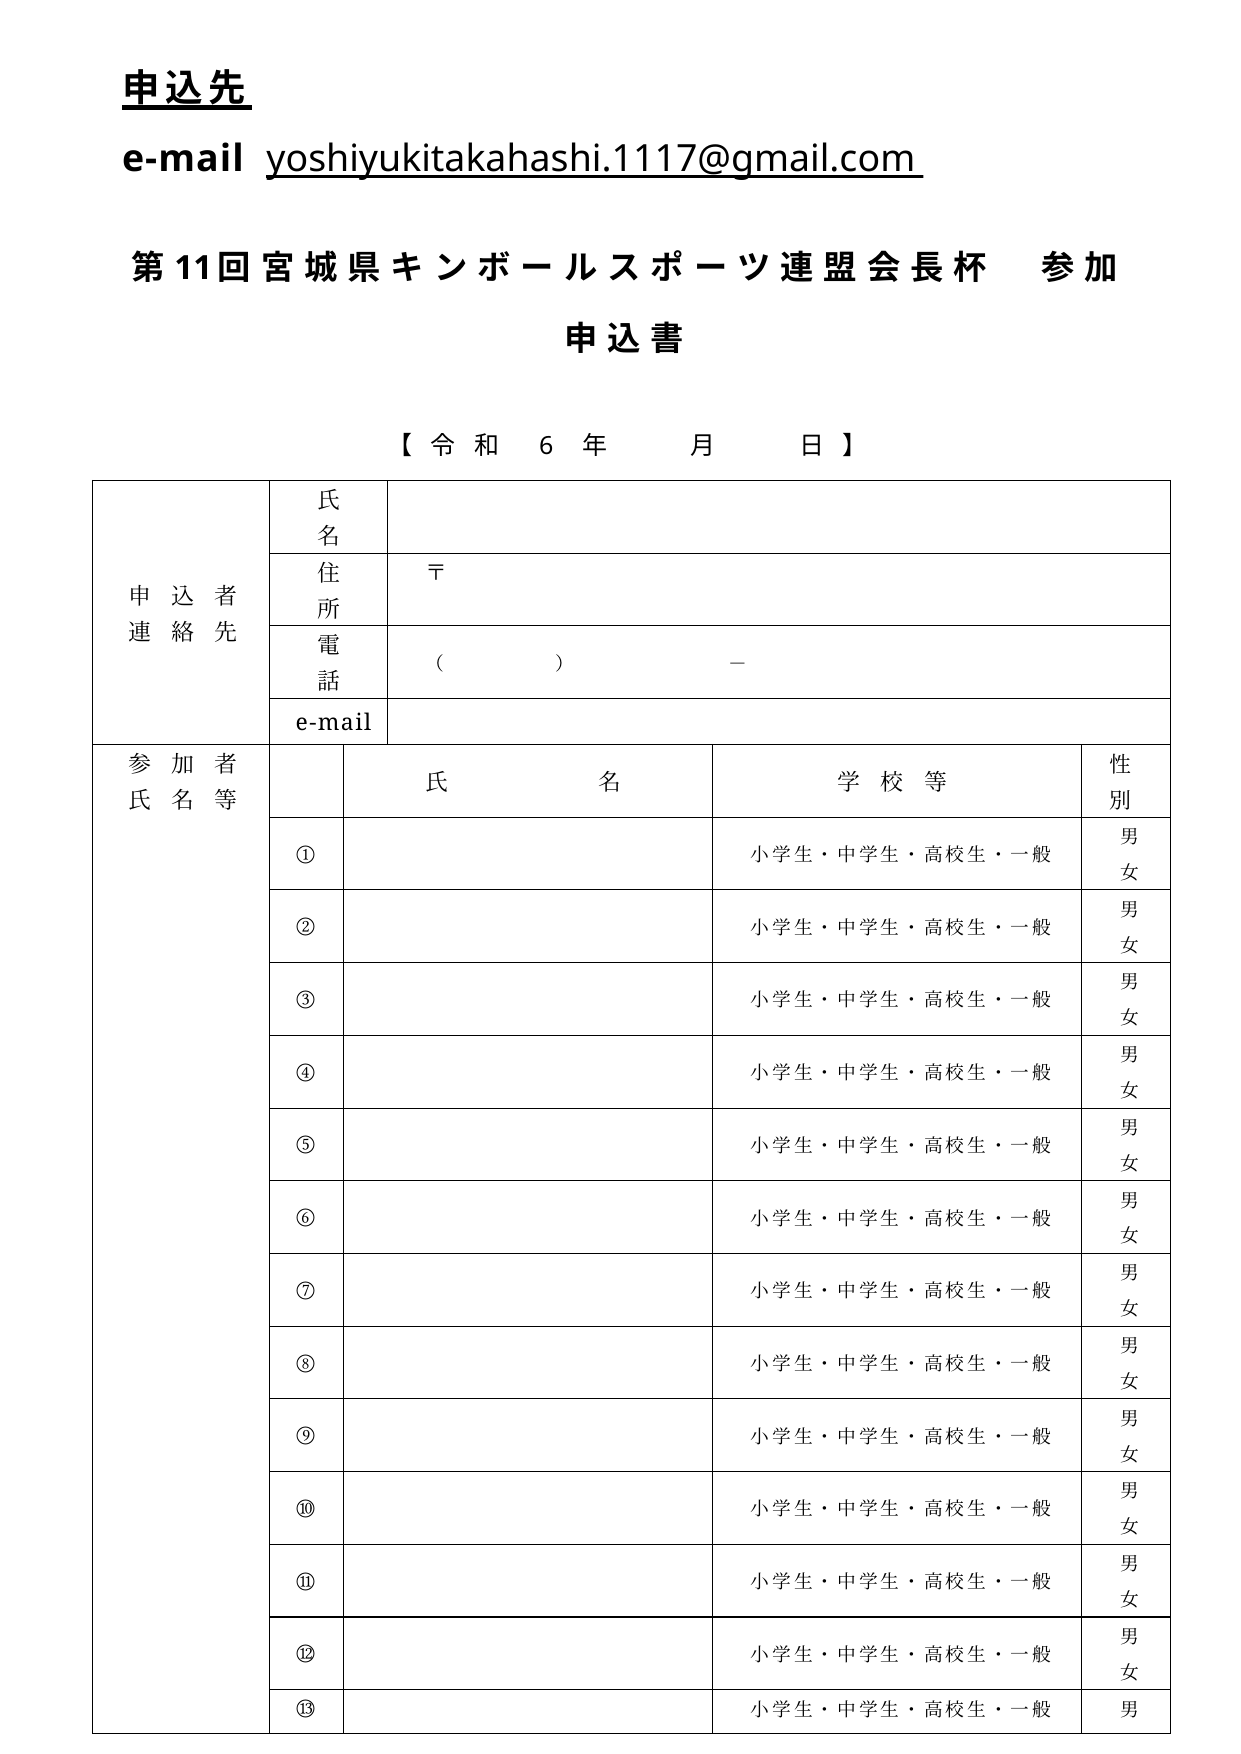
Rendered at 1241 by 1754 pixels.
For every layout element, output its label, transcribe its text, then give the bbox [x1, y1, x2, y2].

table_cell 男 女 [1082, 1254, 1170, 1326]
table_cell 小学生・中学生・高校生・一般 [713, 963, 1081, 1035]
table_cell 小学生・中学生・高校生・一般 [713, 1036, 1081, 1107]
table_cell [270, 1472, 343, 1544]
table_cell 小学生・中学生・高校生・一般 [713, 890, 1081, 962]
table_cell 男 女 [1082, 1690, 1170, 1733]
table_cell 男 女 [1082, 963, 1170, 1035]
table_cell 男 女 [1082, 890, 1170, 962]
table_cell 氏 名 [344, 745, 712, 817]
table_cell [344, 1327, 712, 1398]
table_cell [344, 1109, 712, 1180]
table_cell [270, 890, 343, 962]
text e-mail yoshiyukitakahashi.1117@gmail.com [122, 121, 1118, 193]
table_cell 学校等 [713, 745, 1081, 817]
table_cell [344, 1181, 712, 1253]
table_cell [344, 1545, 712, 1616]
text 第11回宮城県キンボールスポーツ連盟会長杯 参加申込書 [92, 229, 1136, 372]
table_cell 小学生・中学生・高校生・一般 [713, 1545, 1081, 1616]
table_cell [388, 699, 1170, 744]
table_cell 小学生・中学生・高校生・一般 [713, 1690, 1081, 1733]
table_cell [270, 745, 343, 817]
table_cell 男 女 [1082, 1472, 1170, 1544]
table_cell 小学生・中学生・高校生・一般 [713, 1181, 1081, 1253]
table_cell [270, 1545, 343, 1616]
table_cell [270, 1618, 343, 1689]
table_cell 男 女 [1082, 818, 1170, 889]
table_cell 男 女 [1082, 1036, 1170, 1107]
table_cell 男 女 [1082, 1327, 1170, 1398]
table_cell 住 所 [270, 554, 387, 625]
table_header [388, 481, 1170, 552]
table_cell 小学生・中学生・高校生・一般 [713, 1618, 1081, 1689]
table_cell 小学生・中学生・高校生・一般 [713, 1399, 1081, 1471]
table_cell 性別 [1082, 745, 1170, 817]
table_cell [344, 1472, 712, 1544]
table_cell 〒 [388, 554, 1170, 625]
table_cell 男 女 [1082, 1181, 1170, 1253]
table_cell [344, 1618, 712, 1689]
table_cell [344, 1690, 712, 1733]
table_cell 小学生・中学生・高校生・一般 [713, 818, 1081, 889]
table_cell [270, 1036, 343, 1107]
table_cell [270, 963, 343, 1035]
table_cell [344, 1254, 712, 1326]
table_cell 小学生・中学生・高校生・一般 [713, 1254, 1081, 1326]
table_header 氏 名 [270, 481, 387, 552]
table_cell 小学生・中学生・高校生・一般 [713, 1327, 1081, 1398]
table_cell [270, 1254, 343, 1326]
table_cell [270, 1327, 343, 1398]
text 【令和6年 月 日】 [122, 372, 1151, 480]
table_cell 男 女 [1082, 1618, 1170, 1689]
table_cell [344, 1036, 712, 1107]
table_cell 男 女 [1082, 1399, 1170, 1471]
table_cell [270, 1399, 343, 1471]
table_cell [344, 818, 712, 889]
table_cell [344, 963, 712, 1035]
table_cell [344, 890, 712, 962]
table_cell [270, 1690, 343, 1733]
table_cell 男 女 [1082, 1109, 1170, 1180]
table_cell 電 話 [270, 626, 387, 698]
table_cell [344, 1399, 712, 1471]
table_cell 男 女 [1082, 1545, 1170, 1616]
table_cell （ ） － [388, 626, 1170, 698]
table_cell 小学生・中学生・高校生・一般 [713, 1472, 1081, 1544]
table_cell 参加者 氏名等 [93, 745, 269, 1733]
table_cell [270, 1181, 343, 1253]
table_cell [270, 818, 343, 889]
table_header 申込者 連絡先 [93, 481, 269, 744]
table_cell 小学生・中学生・高校生・一般 [713, 1109, 1081, 1180]
table_cell [270, 1109, 343, 1180]
table_cell e-mail [270, 699, 387, 744]
text 申込先 [122, 50, 1118, 121]
